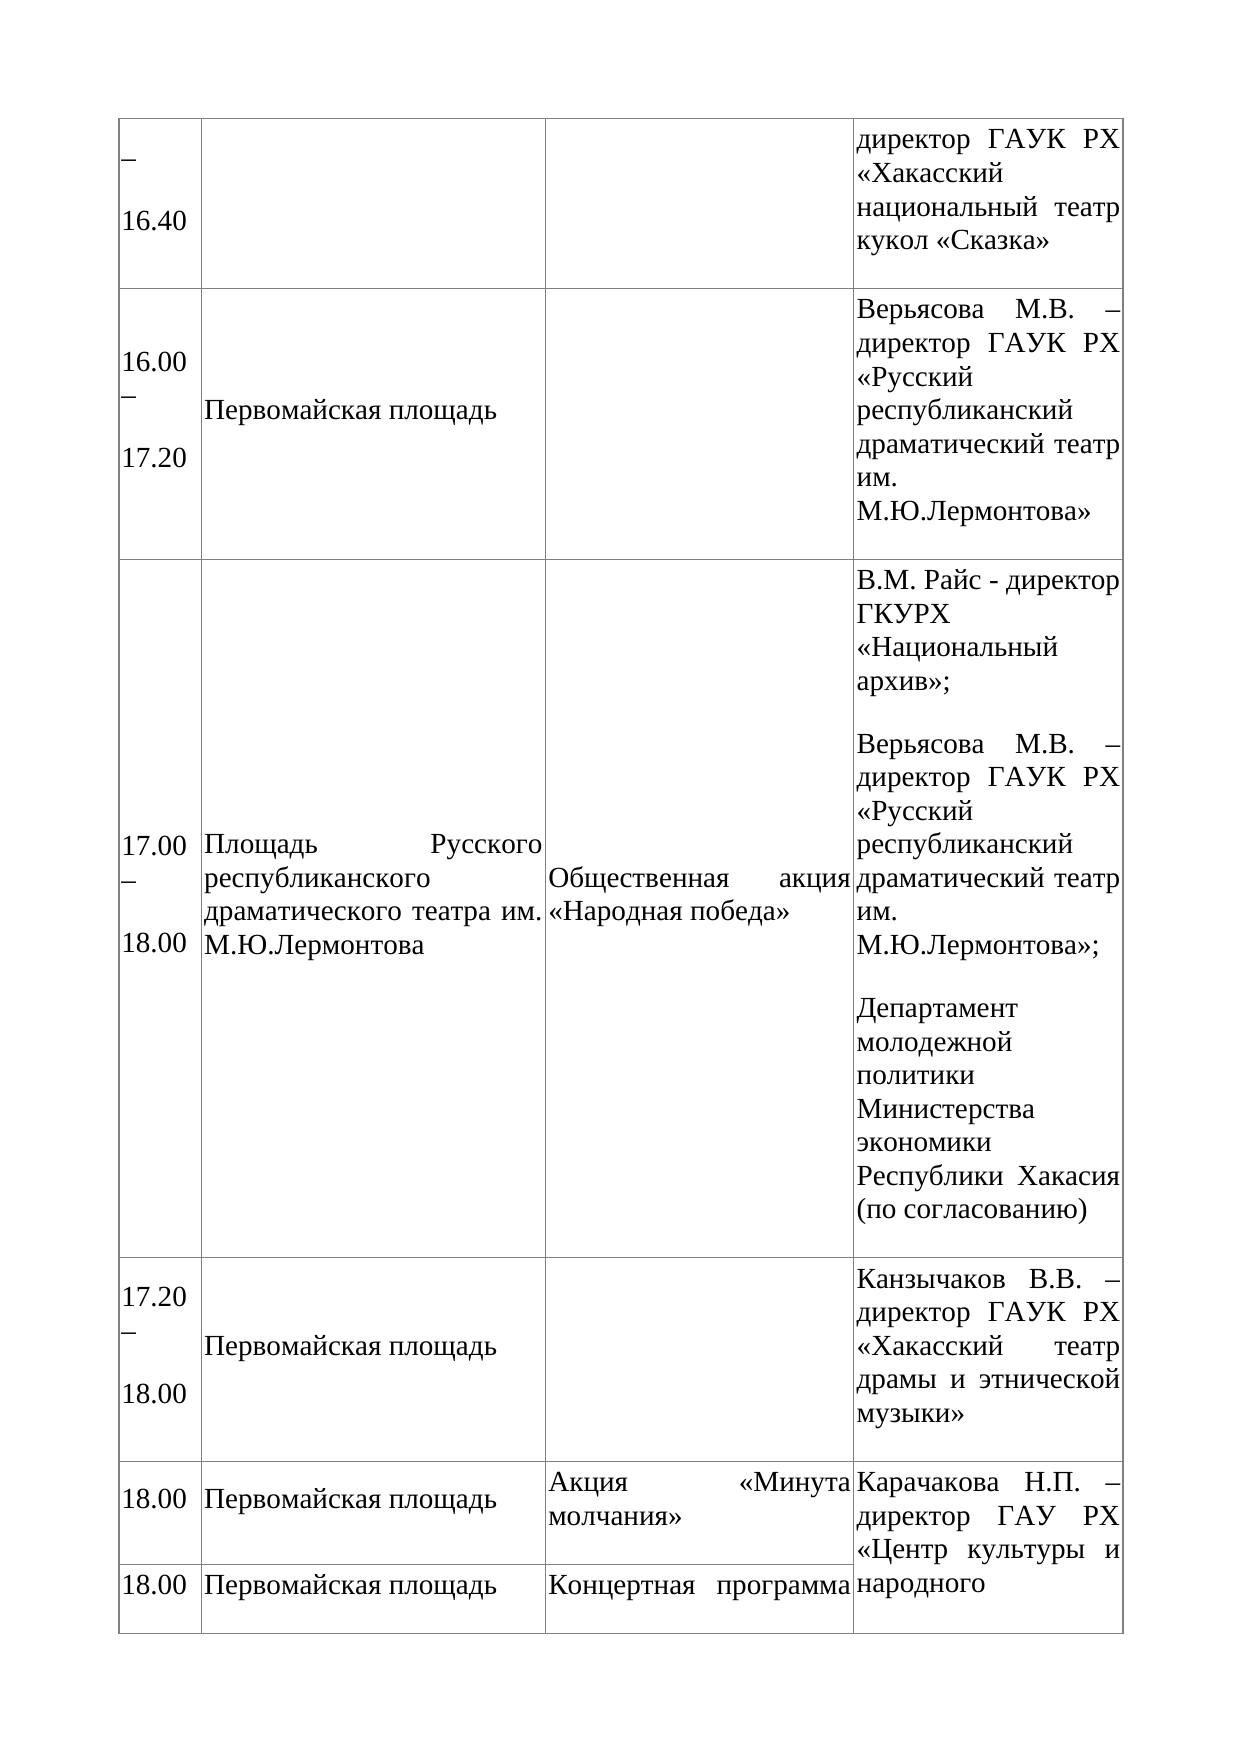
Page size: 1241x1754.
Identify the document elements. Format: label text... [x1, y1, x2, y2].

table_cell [854, 119, 1122, 288]
table_cell Карачакова Н.П. – директор ГАУ РХ «Центр культуры и народного творчества им. С.П. Кадышева» [854, 1462, 1122, 1633]
table_cell В.М. Райс - директор ГКУРХ «Национальный архив»; Верьясова М.В. – директор ГАУК РХ «Русский республиканский драматический театр им. М.Ю.Лермонтова»; Департамент молодежной политики Министерства экономики Республики Хакасия (по согласованию) [854, 560, 1122, 1257]
table_cell [546, 119, 853, 288]
table_cell 17.00 – 18.00 [120, 560, 201, 1257]
table_cell 18.00 – 20.00 [120, 1565, 201, 1633]
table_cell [546, 1565, 853, 1633]
table_cell Первомайская площадь [202, 1258, 545, 1461]
table_cell Первомайская площадь [202, 1462, 545, 1564]
table_cell 18.00 [120, 1462, 201, 1564]
table_cell Площадь Русского республиканского драматического театра им. М.Ю.Лермонтова [202, 560, 545, 1257]
table_cell 17.20 – 18.00 [120, 1258, 201, 1461]
table_cell [546, 289, 853, 559]
table_cell Канзычаков В.В. – директор ГАУК РХ «Хакасский театр драмы и этнической музыки» [854, 1258, 1122, 1461]
table_cell Общественная акция «Народная победа» [546, 560, 853, 1257]
table_cell [546, 1258, 853, 1461]
table_cell Первомайская площадь [202, 289, 545, 559]
table_cell Акция «Минута молчания» [546, 1462, 853, 1564]
table_cell 16.00 – 17.20 [120, 289, 201, 559]
table_cell Верьясова М.В. – директор ГАУК РХ «Русский республиканский драматический театр им. М.Ю.Лермонтова» [854, 289, 1122, 559]
table_cell 16.00 – 16.40 [120, 119, 201, 288]
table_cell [202, 1565, 545, 1633]
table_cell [202, 119, 545, 288]
